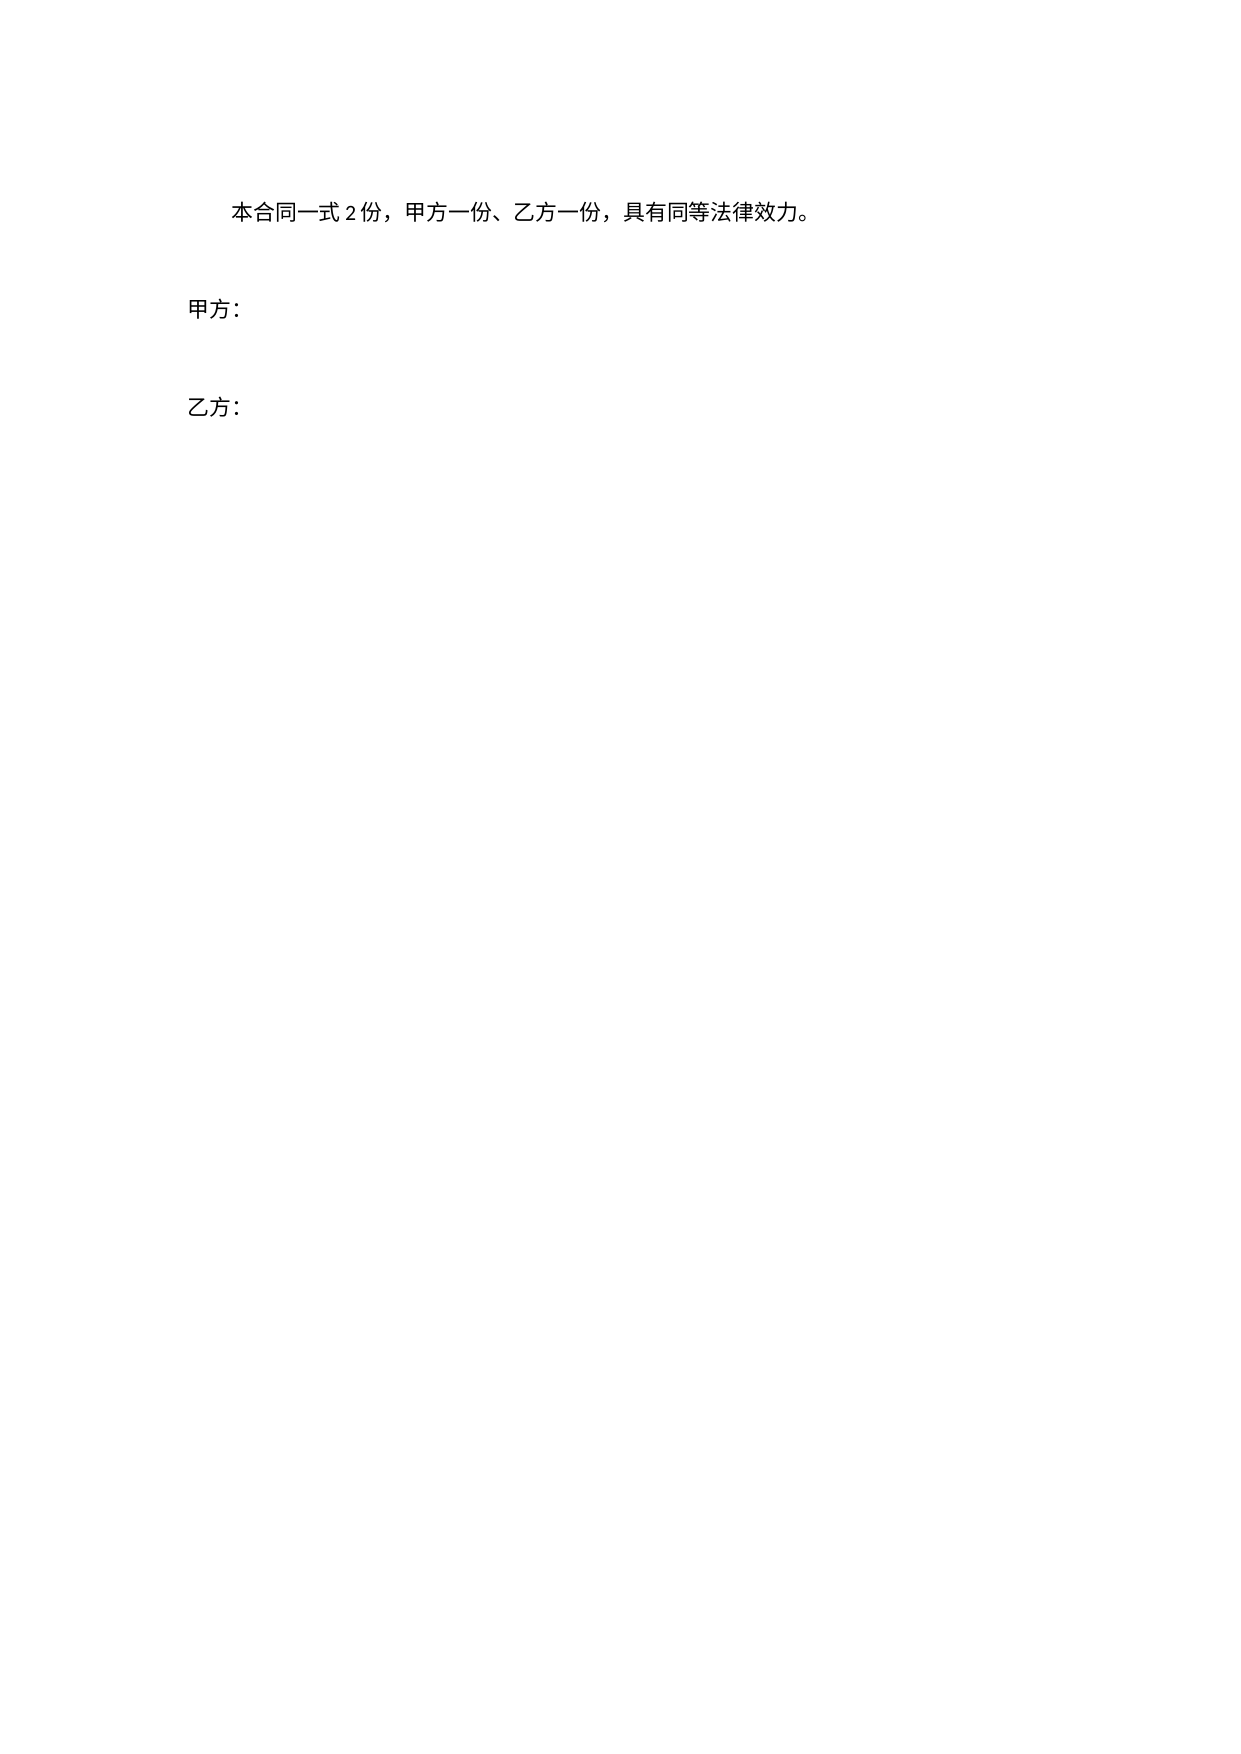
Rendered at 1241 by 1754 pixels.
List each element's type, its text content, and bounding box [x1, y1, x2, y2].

text 乙方： [187, 389, 1053, 422]
text 甲方： [187, 292, 1053, 324]
text 本合同一式2份，甲方一份、乙方一份，具有同等法律效力。 [187, 194, 1053, 227]
